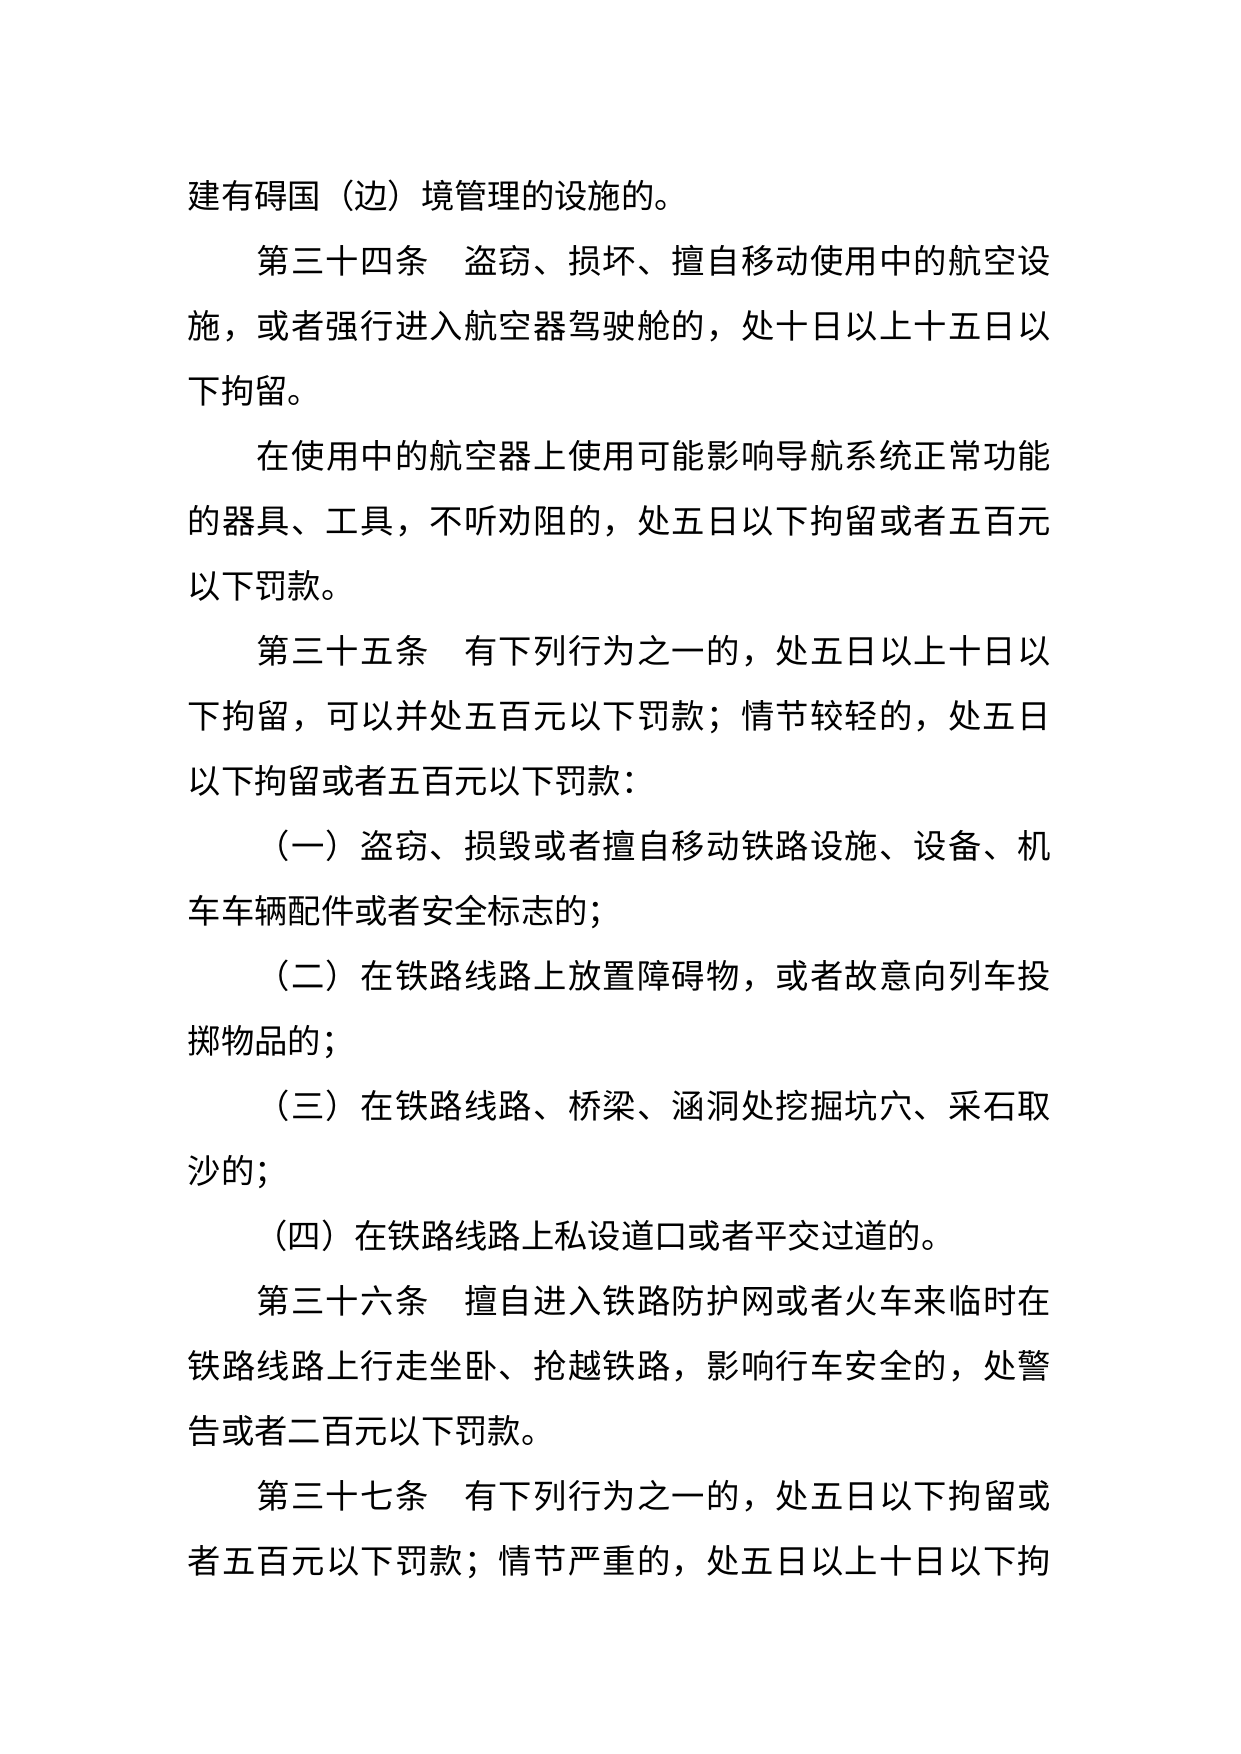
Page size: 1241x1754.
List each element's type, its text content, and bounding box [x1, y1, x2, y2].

text （二）在铁路线路上放置障碍物，或者故意向列车投掷物品的； [187, 942, 1053, 1072]
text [187, 162, 1053, 227]
text 第三十四条 盗窃、损坏、擅自移动使用中的航空设施，或者强行进入航空器驾驶舱的，处十日以上十五日以下拘留。 [187, 227, 1053, 422]
text （三）在铁路线路、桥梁、涵洞处挖掘坑穴、采石取沙的； [187, 1072, 1053, 1202]
text 第三十五条 有下列行为之一的，处五日以上十日以下拘留，可以并处五百元以下罚款；情节较轻的，处五日以下拘留或者五百元以下罚款： [187, 617, 1053, 812]
text 在使用中的航空器上使用可能影响导航系统正常功能的器具、工具，不听劝阻的，处五日以下拘留或者五百元以下罚款。 [187, 422, 1053, 617]
text （一）盗窃、损毁或者擅自移动铁路设施、设备、机车车辆配件或者安全标志的； [187, 812, 1053, 942]
text （四）在铁路线路上私设道口或者平交过道的。 [187, 1202, 1053, 1267]
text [187, 1462, 1053, 1592]
text 第三十六条 擅自进入铁路防护网或者火车来临时在铁路线路上行走坐卧、抢越铁路，影响行车安全的，处警告或者二百元以下罚款。 [187, 1267, 1053, 1462]
